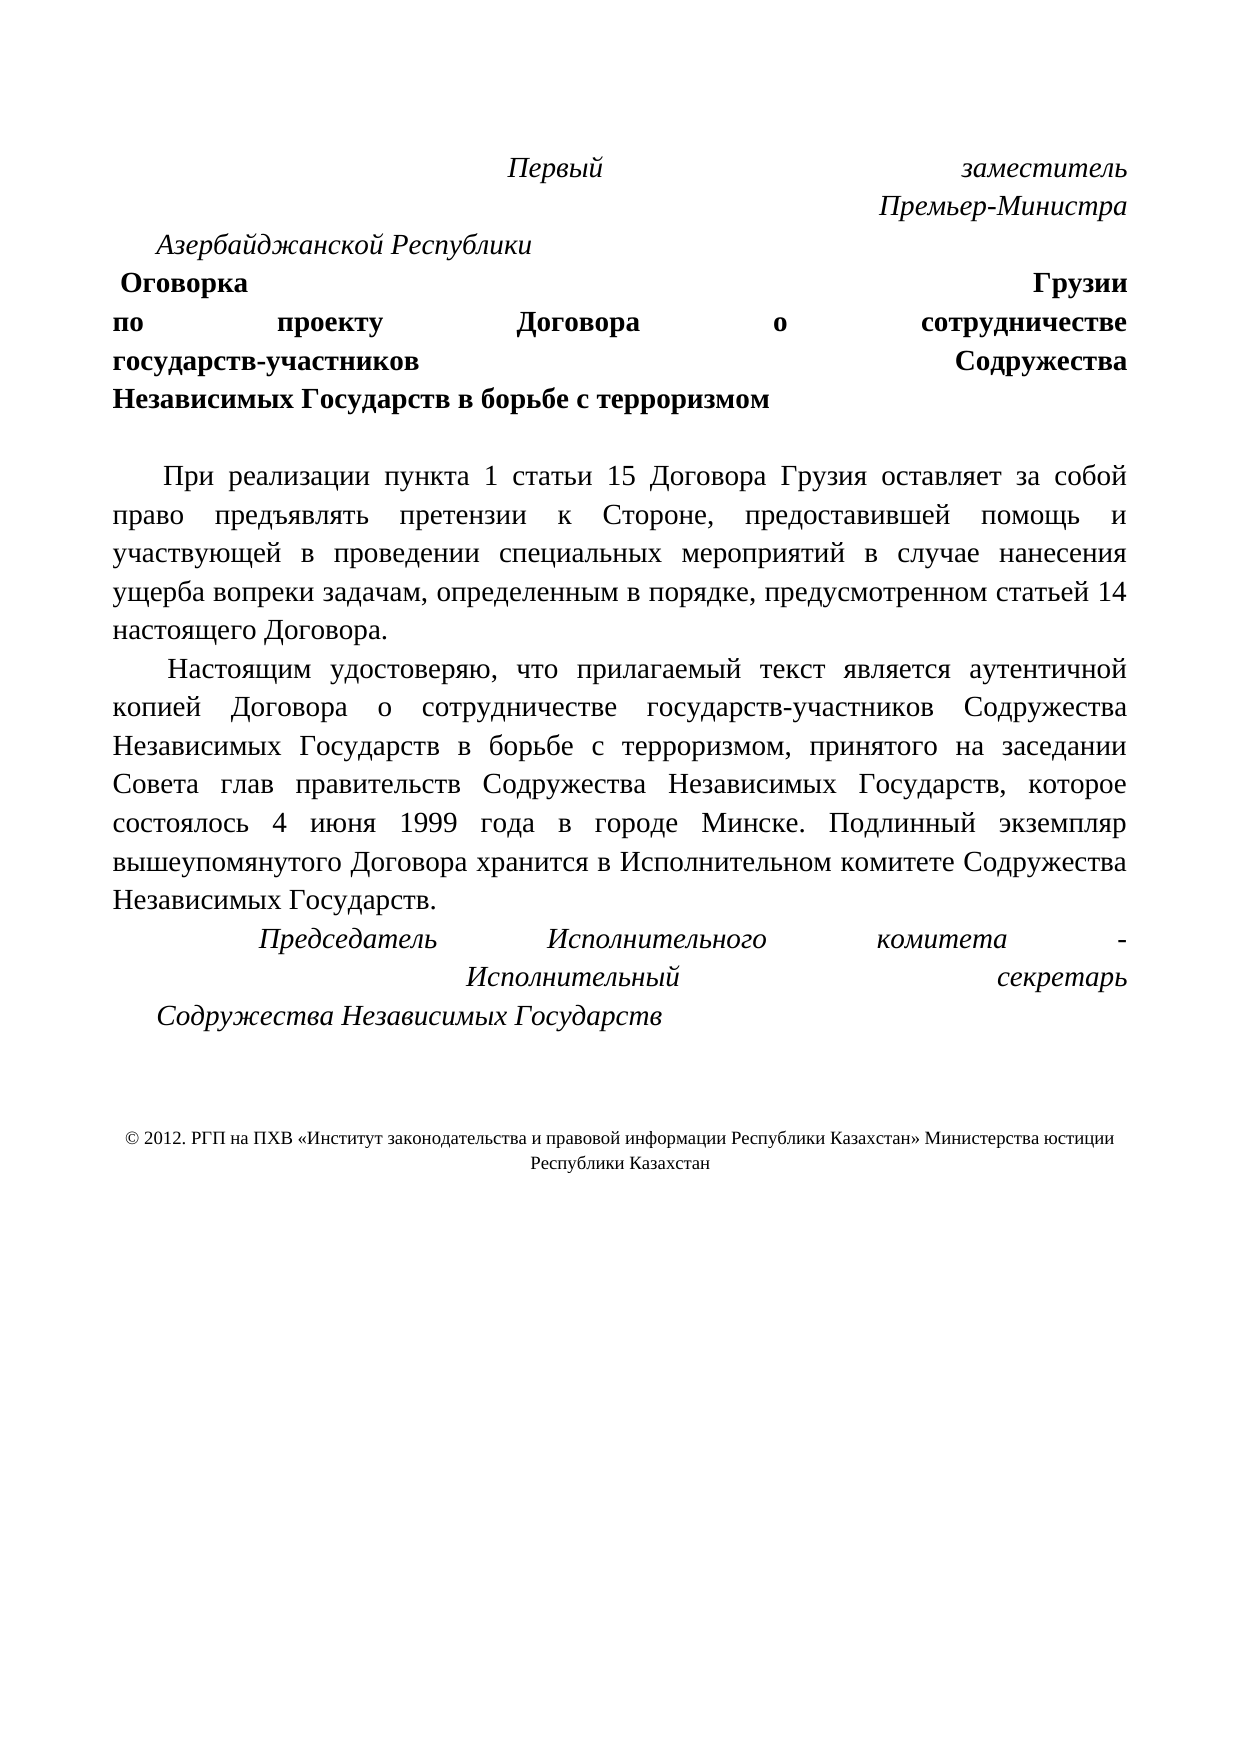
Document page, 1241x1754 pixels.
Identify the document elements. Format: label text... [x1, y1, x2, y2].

text Настоящим удостоверяю, что прилагаемый текст является аутентичной копией Договора о сотрудничестве государств-участников Содружества Независимых Государств в борьбе с терроризмом, принятого на заседании Совета глав правительств Содружества Независимых Государств, которое состоялось 4 июня 1999 года в городе Минске. Подлинный экземпляр вышеупомянутого Договора хранится в Исполнительном комитете Содружества Независимых Государств. [112, 651, 1128, 916]
text При реализации пункта 1 статьи 15 Договора Грузия оставляет за собой право предъявлять претензии к Стороне, предоставившей помощь и участвующей в проведении специальных мероприятий в случае нанесения ущерба вопреки задачам, определенным в порядке, предусмотренном статьей 14 настоящего Договора. [112, 420, 1128, 646]
text Первый заместитель Премьер-Министра Азербайджанской Республики [112, 150, 1128, 261]
text Оговорка Грузии по проекту Договора о сотрудничестве государств-участников Содружества Независимых Государств в борьбе с терроризмом [112, 266, 1128, 415]
text Председатель Исполнительного комитета - Исполнительный секретарь Содружества Независимых Государств [112, 921, 1128, 1031]
text © 2012. РГП на ПХВ «Институт законодательства и правовой информации Республики Казахстан» Министерства юстиции Республики Казахстан [112, 1127, 1128, 1173]
